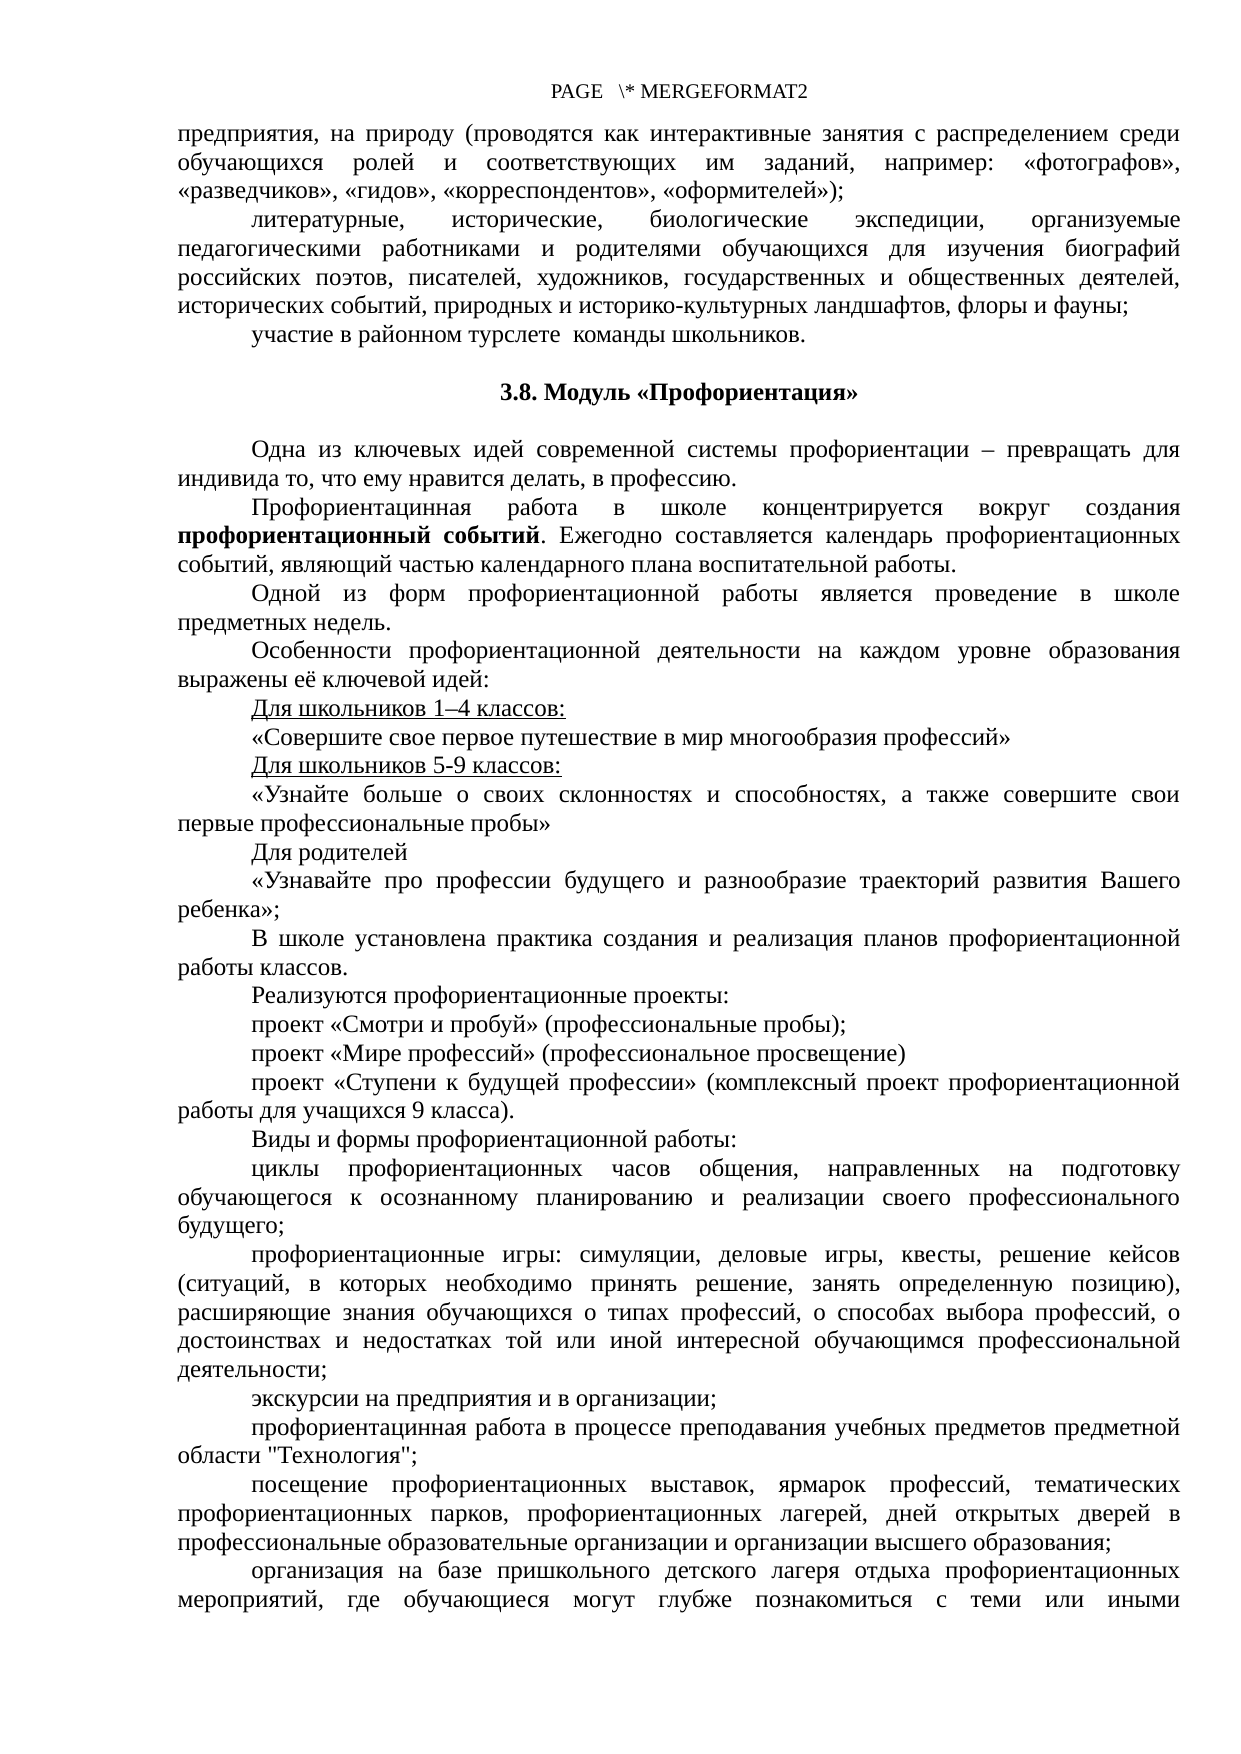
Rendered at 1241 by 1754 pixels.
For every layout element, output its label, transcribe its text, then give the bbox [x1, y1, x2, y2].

text участие в районном турслете команды школьников. [177, 319, 1181, 348]
text Особенности профориентационной деятельности на каждом уровне образования выражены её ключевой идей: [177, 636, 1181, 693]
text Одна из ключевых идей современной системы профориентации – превращать для индивида то, что ему нравится делать, в профессию. [177, 434, 1181, 492]
text Реализуются профориентационные проекты: [177, 981, 1181, 1009]
text циклы профориентационных часов общения, направленных на подготовку обучающегося к осознанному планированию и реализации своего профессионального будущего; [177, 1153, 1181, 1239]
text профориентационные игры: симуляции, деловые игры, квесты, решение кейсов (ситуаций, в которых необходимо принять решение, занять определенную позицию), расширяющие знания обучающихся о типах профессий, о способах выбора профессий, о достоинствах и недостатках той или иной интересной обучающимся профессиональной деятельности; [177, 1239, 1181, 1383]
text проект «Мире профессий» (профессиональное просвещение) [177, 1038, 1181, 1067]
text Виды и формы профориентационной работы: [177, 1124, 1181, 1153]
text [177, 118, 1181, 204]
text «Узнайте больше о своих склонностях и способностях, а также совершите свои первые профессиональные пробы» [177, 779, 1181, 837]
text Для родителей [177, 837, 1181, 866]
text Одной из форм профориентационной работы является проведение в школе предметных недель. [177, 578, 1181, 636]
text В школе установлена практика создания и реализация планов профориентационной работы классов. [177, 923, 1181, 981]
text 3.8. Модуль «Профориентация» [177, 377, 1181, 406]
text проект «Смотри и пробуй» (профессиональные пробы); [177, 1009, 1181, 1038]
text профориентацинная работа в процессе преподавания учебных предметов предметной области "Технология"; [177, 1412, 1181, 1469]
text «Узнавайте про профессии будущего и разнообразие траекторий развития Вашего ребенка»; [177, 866, 1181, 923]
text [177, 1556, 1181, 1613]
text литературные, исторические, биологические экспедиции, организуемые педагогическими работниками и родителями обучающихся для изучения биографий российских поэтов, писателей, художников, государственных и общественных деятелей, исторических событий, природных и историко-культурных ландшафтов, флоры и фауны; [177, 204, 1181, 319]
text «Совершите свое первое путешествие в мир многообразия профессий» [177, 722, 1181, 751]
text Для школьников 5-9 классов: [177, 751, 1181, 779]
text посещение профориентационных выставок, ярмарок профессий, тематических профориентационных парков, профориентационных лагерей, дней открытых дверей в профессиональные образовательные организации и организации высшего образования; [177, 1469, 1181, 1556]
text Профориентацинная работа в школе концентрируется вокруг создания профориентационный событий. Ежегодно составляется календарь профориентационных событий, являющий частью календарного плана воспитательной работы. [177, 492, 1181, 578]
text Для школьников 1–4 классов: [177, 693, 1181, 722]
text экскурсии на предприятия и в организации; [177, 1383, 1181, 1412]
text проект «Ступени к будущей профессии» (комплексный проект профориентационной работы для учащихся 9 класса). [177, 1067, 1181, 1124]
